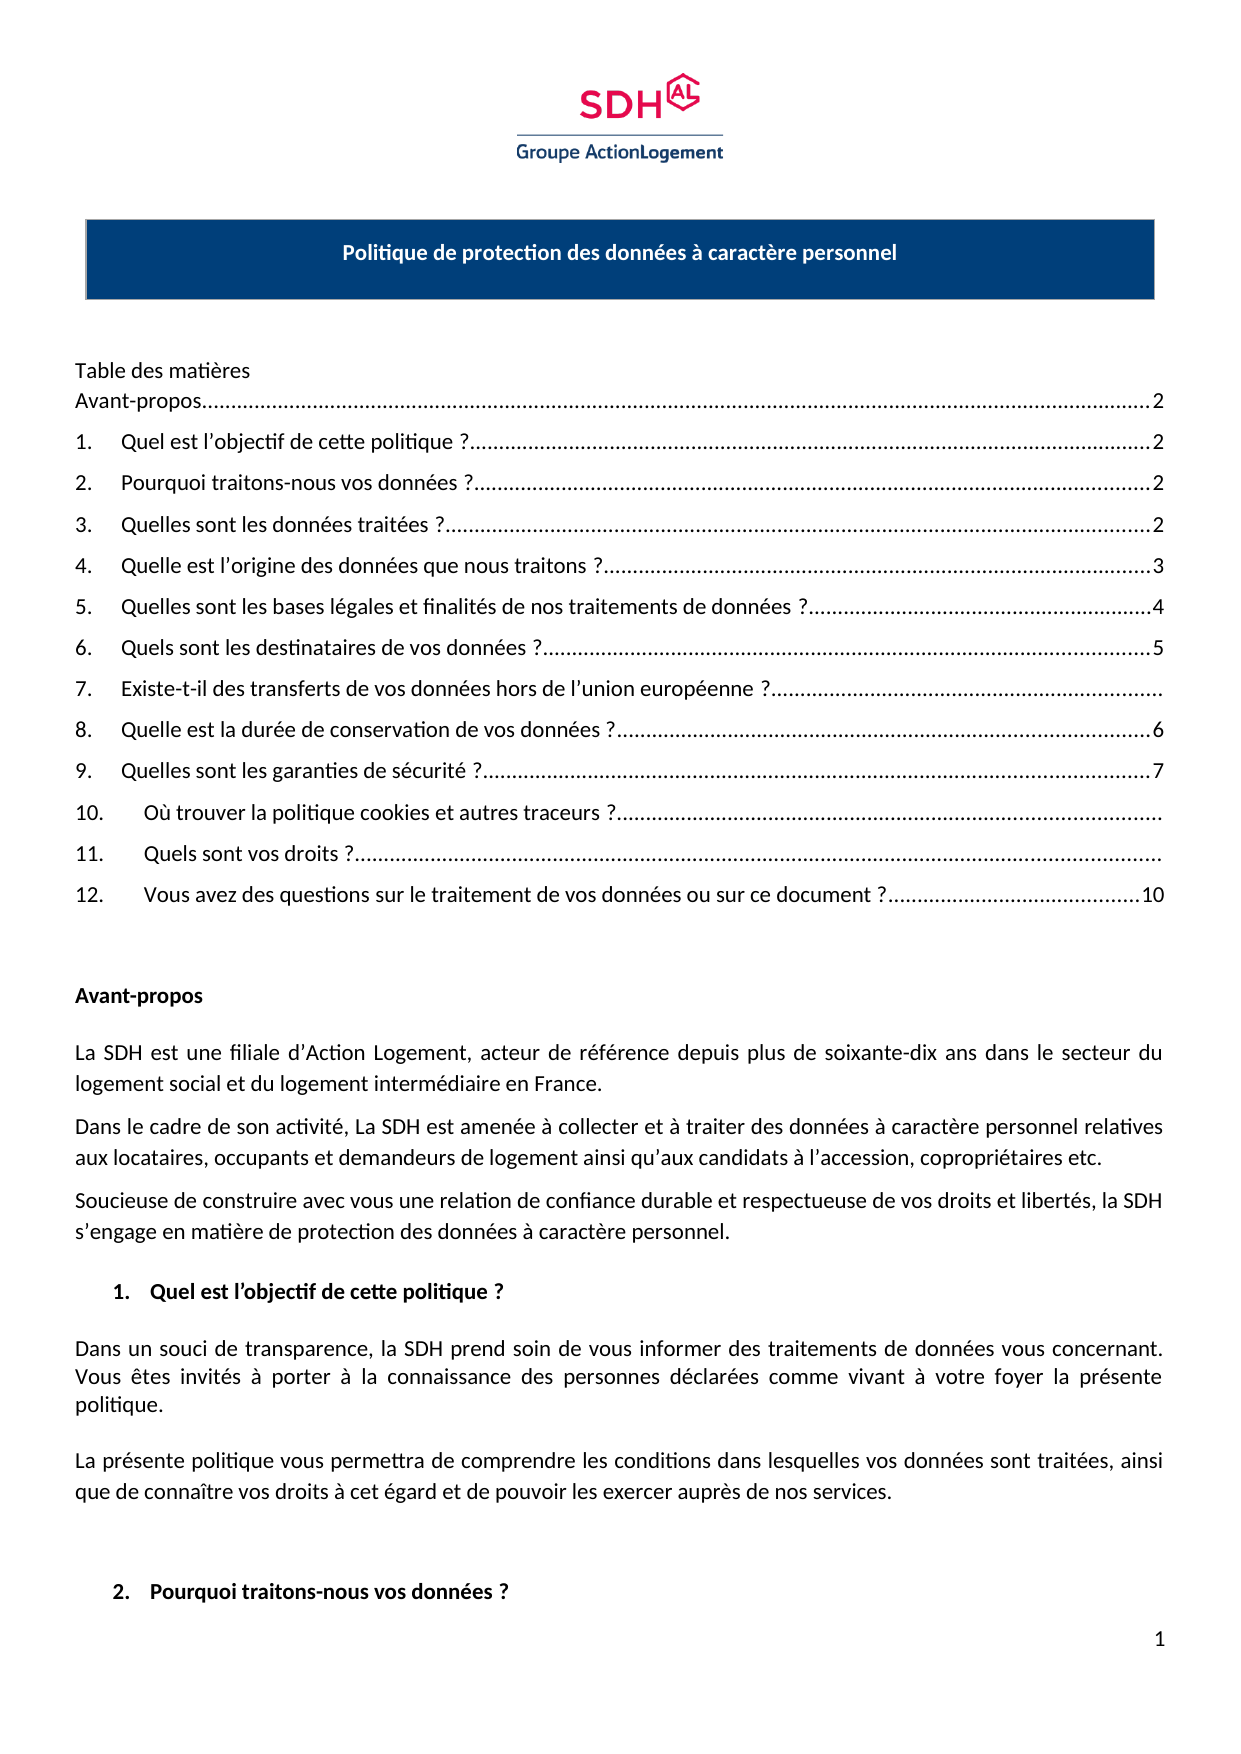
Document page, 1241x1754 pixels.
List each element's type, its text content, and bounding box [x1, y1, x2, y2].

text La SDH est une filiale d’Action Logement, acteur de référence depuis plus de soixante-dix ans dans le secteur du logement social et du logement intermédiaire en France. [75, 1038, 1165, 1097]
subtitle Quel est l’objectif de cette politique ? [112, 1277, 1165, 1305]
text Dans le cadre de son activité, La SDH est amenée à collecter et à traiter des données à caractère personnel relatives aux locataires, occupants et demandeurs de logement ainsi qu’aux candidats à l’accession, copropriétaires etc. [75, 1112, 1165, 1171]
text Soucieuse de construire avec vous une relation de confiance durable et respectueuse de vos droits et libertés, la SDH s’engage en matière de protection des données à caractère personnel. [75, 1186, 1165, 1245]
subtitle Avant-propos [75, 981, 1165, 1009]
subtitle Pourquoi traitons-nous vos données ? [112, 1577, 1165, 1605]
text Dans un souci de transparence, la SDH prend soin de vous informer des traitements de données vous concernant. Vous êtes invités à porter à la connaissance des personnes déclarées comme vivant à votre foyer la présente politique. [75, 1334, 1165, 1418]
picture [517, 73, 724, 163]
text La présente politique vous permettra de comprendre les conditions dans lesquelles vos données sont traitées, ainsi que de connaître vos droits à cet égard et de pouvoir les exercer auprès de nos services. [75, 1446, 1165, 1505]
table_header Politique de protection des données à caractère personnel [87, 220, 1154, 299]
